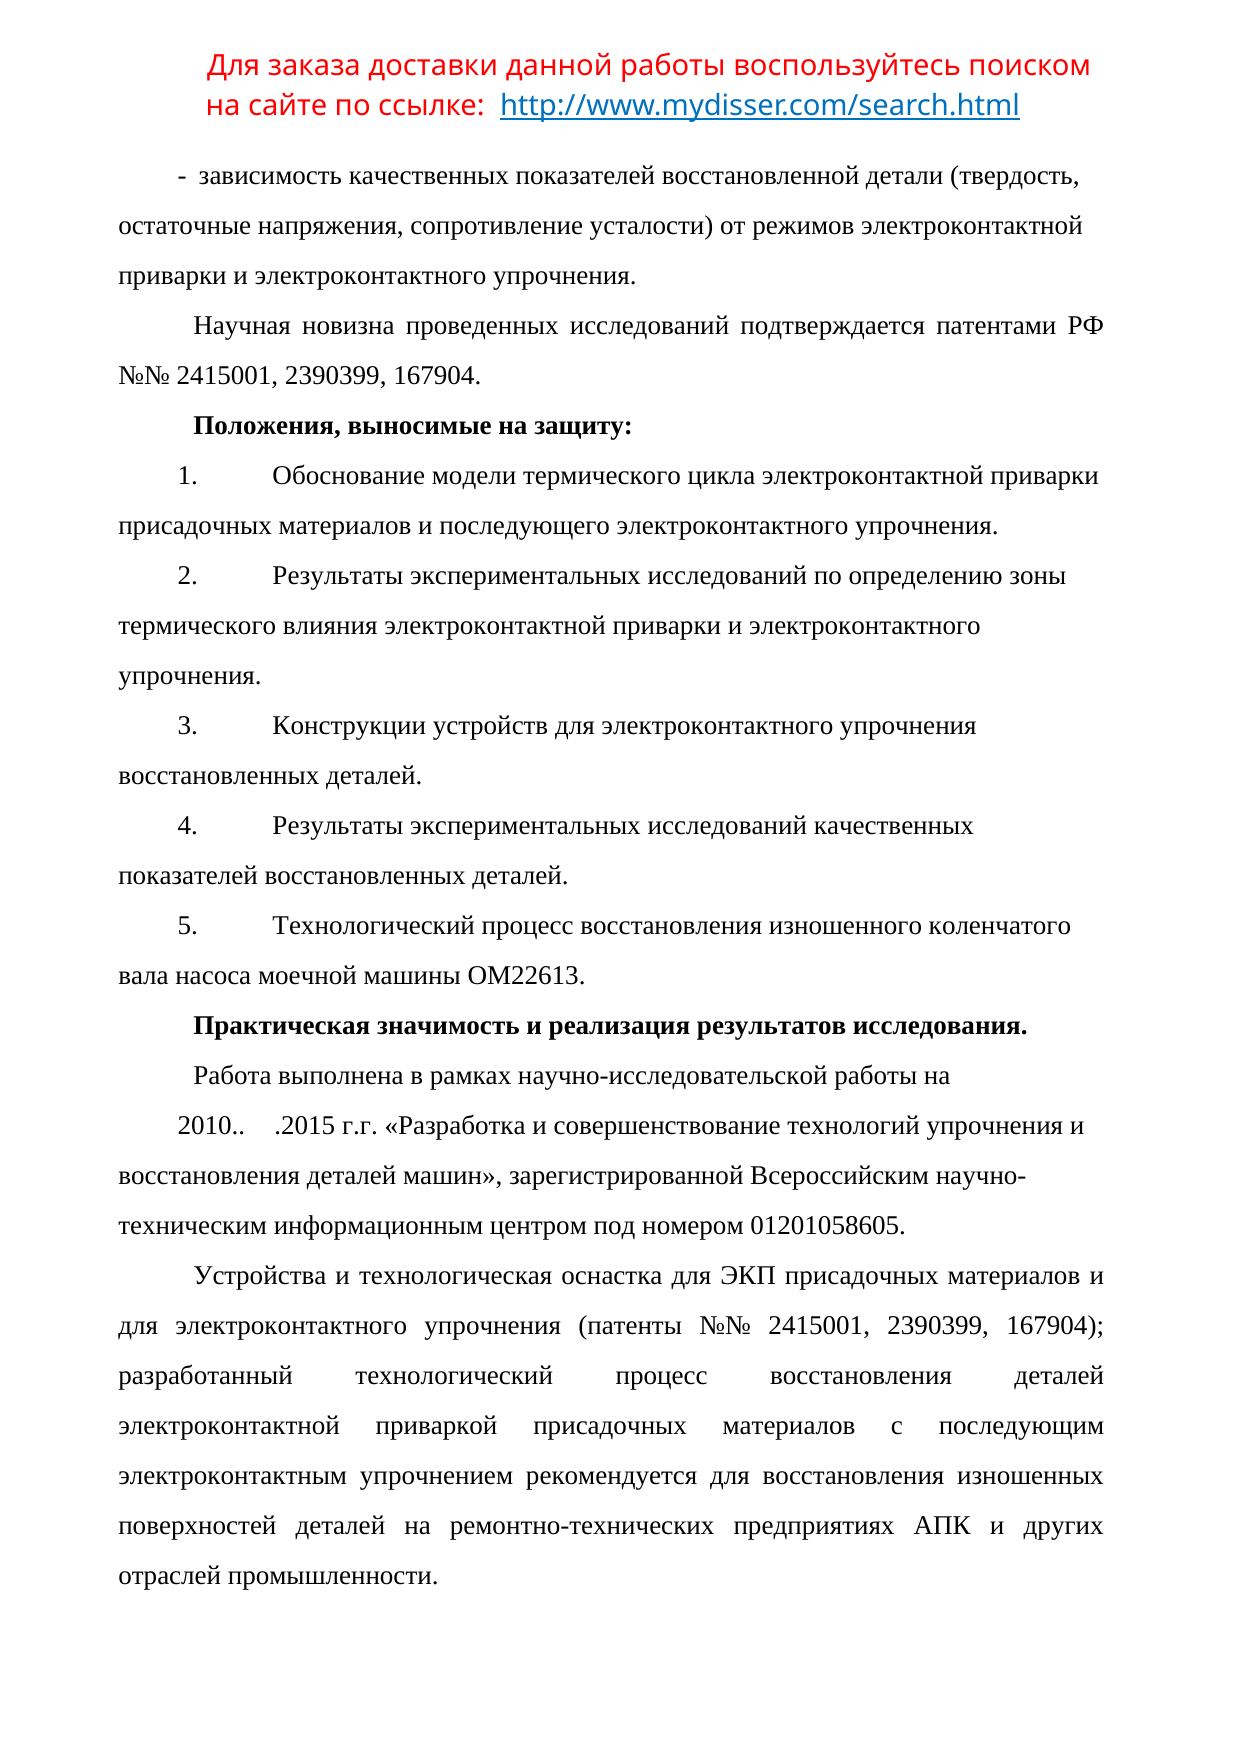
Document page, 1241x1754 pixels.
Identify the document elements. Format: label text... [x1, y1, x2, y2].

list Результаты экспериментальных исследований качественных показателей восстановленных деталей. [118, 794, 1105, 894]
list Обоснование модели термического цикла электроконтактной приварки присадочных материалов и последующего электроконтактного упрочнения. [118, 444, 1105, 544]
list Результаты экспериментальных исследований по определению зоны термического влияния электроконтактной приварки и электроконтактного упрочнения. [118, 544, 1105, 694]
text Положения, выносимые на защиту: [118, 394, 1107, 444]
text Научная новизна проведенных исследований подтверждается патентами РФ №№ 2415001, 2390399, 167904. [118, 294, 1105, 394]
text Работа выполнена в рамках научно-исследовательской работы на [118, 1044, 1107, 1094]
text Устройства и технологическая оснастка для ЭКП присадочных материалов и для электроконтактного упрочнения (патенты №№ 2415001, 2390399, 167904); разработанный технологический процесс восстановления деталей электроконтактной приваркой присадочных материалов с последующим электроконтактным упрочнением рекомендуется для восстановления изношенных поверхностей деталей на ремонтно-технических предприятиях АПК и других отраслей промышленности. [118, 1244, 1105, 1594]
list .2015 г.г. «Разработка и совершенствование технологий упрочнения и восстановления деталей машин», зарегистрированной Всероссийским научно-техническим информационным центром под номером 01201058605. [118, 1094, 1105, 1244]
list Конструкции устройств для электроконтактного упрочнения восстановленных деталей. [118, 694, 1105, 794]
list зависимость качественных показателей восстановленной детали (твердость, остаточные напряжения, сопротивление усталости) от режимов электроконтактной приварки и электроконтактного упрочнения. [118, 144, 1105, 294]
list Технологический процесс восстановления изношенного коленчатого вала насоса моечной машины ОМ22613. [118, 894, 1105, 994]
text Практическая значимость и реализация результатов исследования. [118, 994, 1107, 1044]
